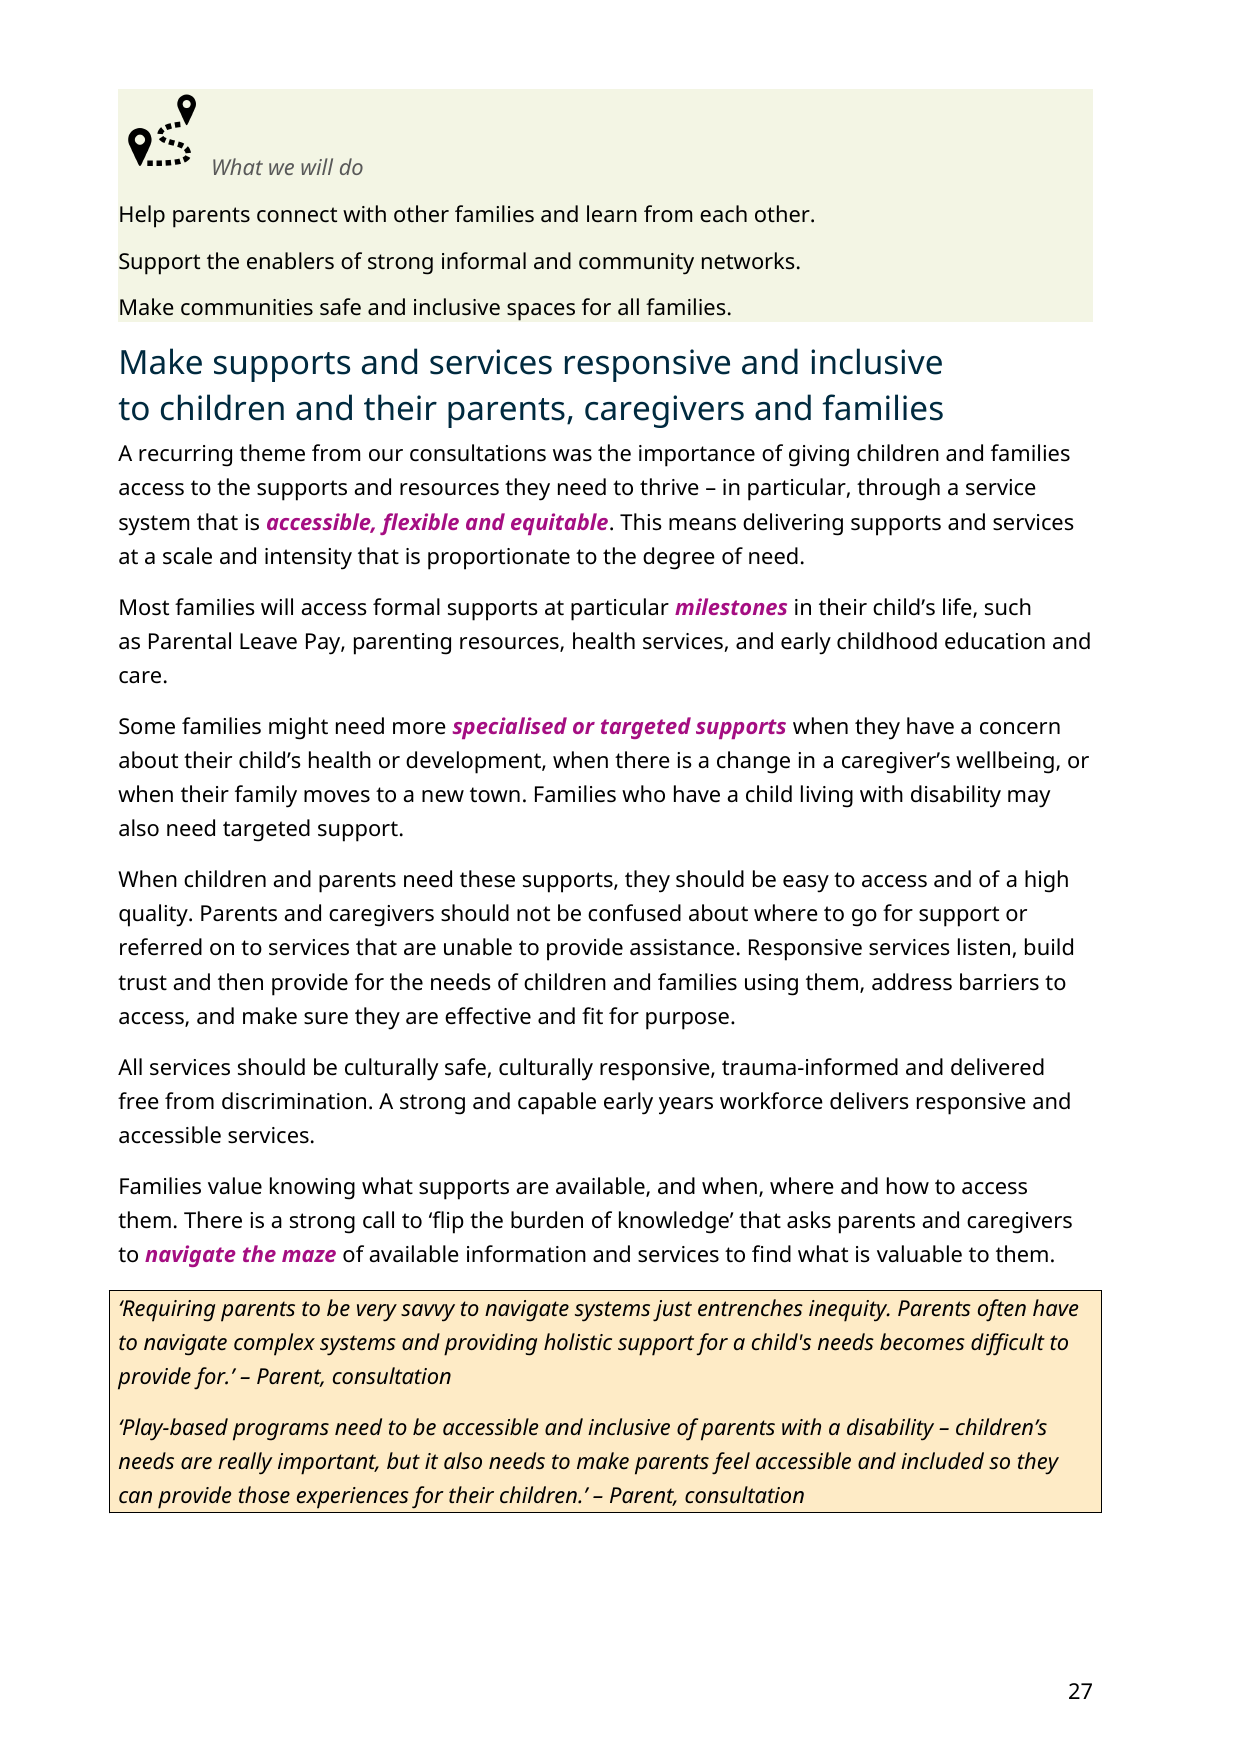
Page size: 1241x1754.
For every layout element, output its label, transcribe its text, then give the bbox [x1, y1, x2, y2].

text Some families might need more specialised or targeted supports when they have a concern about their child’s health or development, when there is a change in a caregiver’s wellbeing, or when their family moves to a new town. Families who have a child living with disability may also need targeted support. [118, 711, 1093, 843]
list What we will do [118, 89, 1093, 182]
list Support the enablers of strong informal and community networks. [118, 246, 1093, 276]
text ‘Requiring parents to be very savvy to navigate systems just entrenches inequity. Parents often have to navigate complex systems and providing holistic support for a child's needs becomes difficult to provide for.’ – Parent, consultation [110, 1291, 1101, 1391]
text Most families will access formal supports at particular milestones in their child’s life, such as Parental Leave Pay, parenting resources, health services, and early childhood education and care. [118, 592, 1093, 690]
picture [118, 88, 206, 176]
text When children and parents need these supports, they should be easy to access and of a high quality. Parents and caregivers should not be confused about where to go for support or referred on to services that are unable to provide assistance. Responsive services listen, build trust and then provide for the needs of children and families using them, address barriers to access, and make sure they are effective and fit for purpose. [118, 864, 1093, 1031]
text A recurring theme from our consultations was the importance of giving children and families access to the supports and resources they need to thrive – in particular, through a service system that is accessible, flexible and equitable. This means delivering supports and services at a scale and intensity that is proportionate to the degree of need. [118, 438, 1093, 571]
list Make communities safe and inclusive spaces for all families. [118, 292, 1093, 322]
subtitle Make supports and services responsive and inclusive to children and their parents, caregivers and families [118, 339, 1093, 430]
text Families value knowing what supports are available, and when, where and how to access them. There is a strong call to ‘flip the burden of knowledge’ that asks parents and caregivers to navigate the maze of available information and services to find what is valuable to them. [118, 1171, 1093, 1269]
text All services should be culturally safe, culturally responsive, trauma-informed and delivered free from discrimination. A strong and capable early years workforce delivers responsive and accessible services. [118, 1052, 1093, 1150]
text ‘Play-based programs need to be accessible and inclusive of parents with a disability – children’s needs are really important, but it also needs to make parents feel accessible and included so they can provide those experiences for their children.’ – Parent, consultation [110, 1409, 1101, 1512]
list Help parents connect with other families and learn from each other. [118, 199, 1093, 229]
